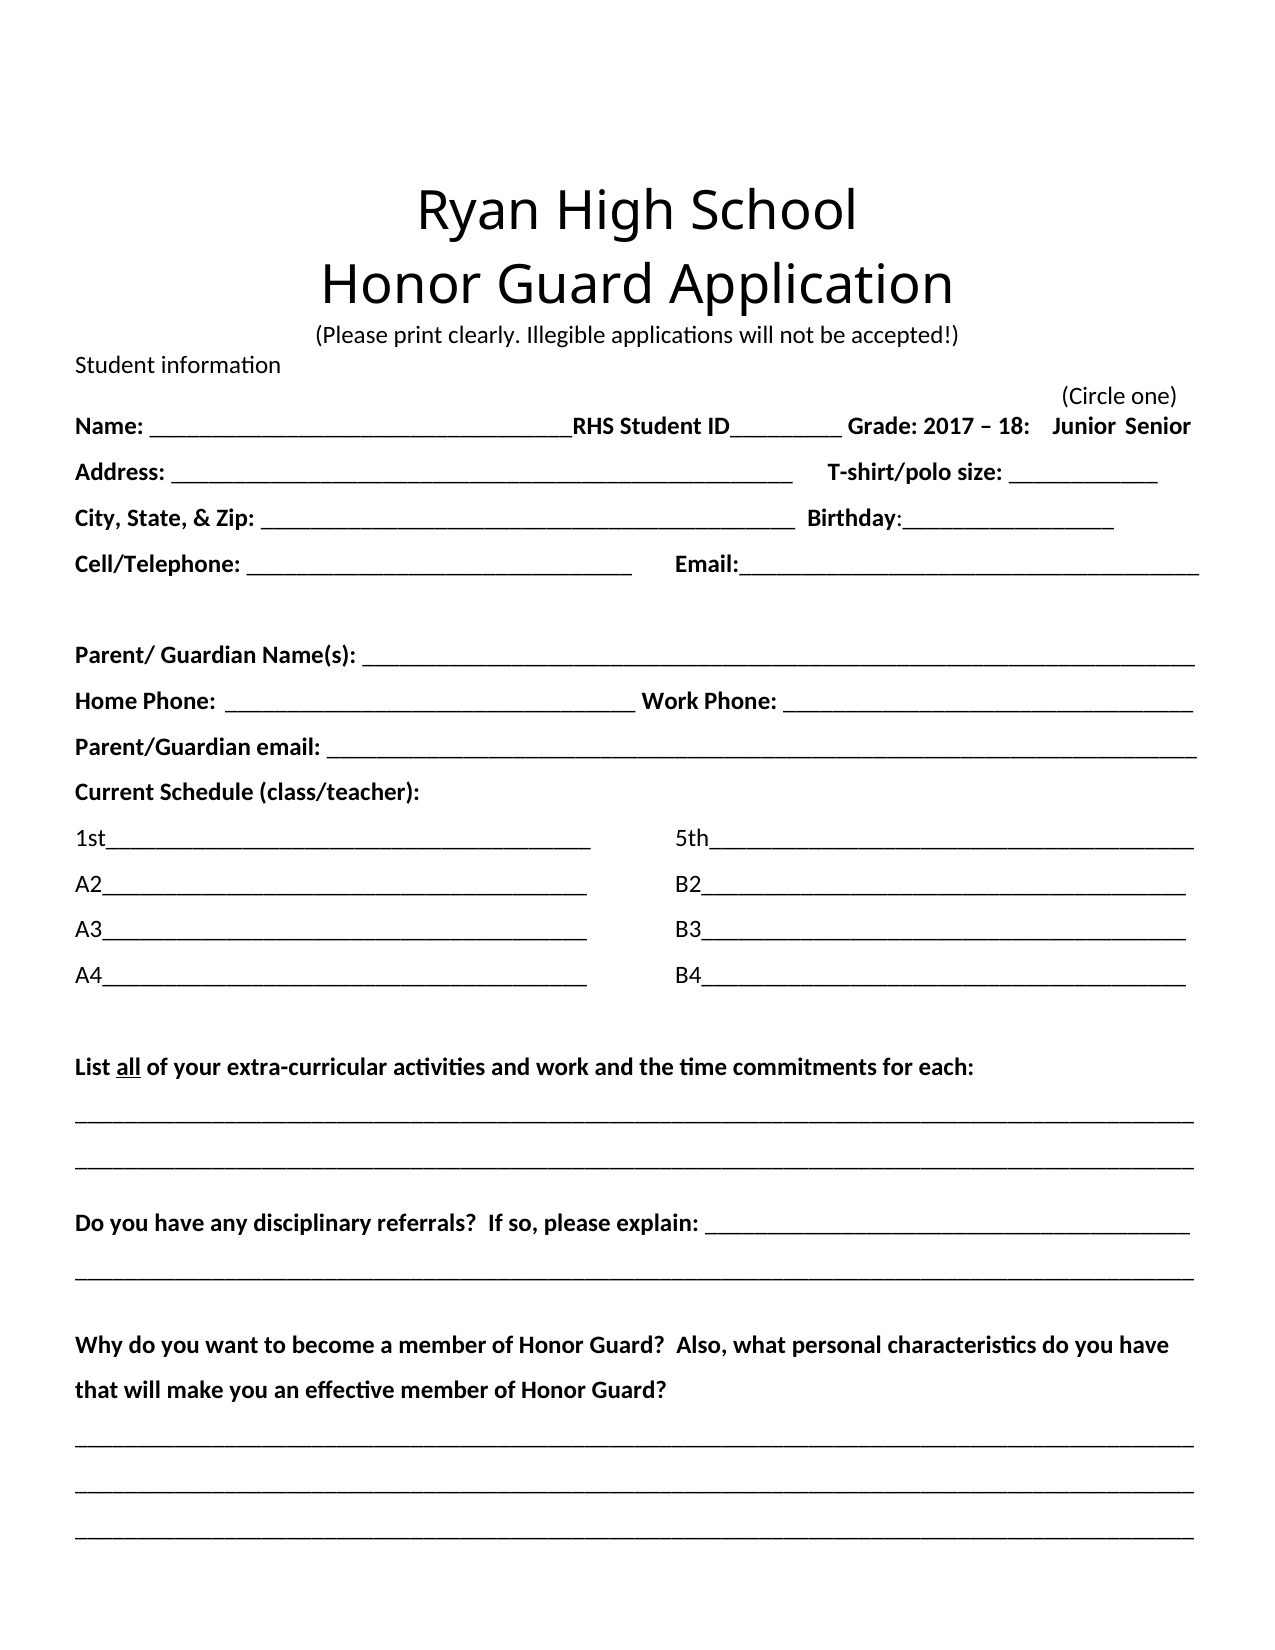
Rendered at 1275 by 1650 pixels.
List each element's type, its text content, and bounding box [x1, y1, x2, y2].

text (Circle one) [75, 380, 1200, 411]
text (Please print clearly. Illegible applications will not be accepted!) [75, 319, 1200, 349]
text Current Schedule (class/teacher): [75, 776, 1200, 807]
text A2_______________________________________ B2_______________________________________ [75, 868, 1200, 898]
text A4_______________________________________ B4_______________________________________ [75, 959, 1200, 990]
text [75, 1466, 1200, 1497]
text __________________________________________________________________________________________ [75, 1420, 1200, 1451]
text Honor Guard Application [75, 245, 1200, 319]
text Why do you want to become a member of Honor Guard? Also, what personal characteristics do you have that will make you an effective member of Honor Guard? [75, 1329, 1200, 1405]
text City, State, & Zip: ___________________________________________ Birthday:_________________ [75, 502, 1200, 532]
text __________________________________________________________________________________________ [75, 1142, 1200, 1173]
text Student information [75, 349, 1200, 380]
text __________________________________________________________________________________________ [75, 1253, 1200, 1283]
text 1st_______________________________________ 5th_______________________________________ [75, 822, 1200, 853]
text Ryan High School [75, 171, 1200, 245]
text Address: __________________________________________________ T-shirt/polo size: ____________ [75, 456, 1200, 487]
text Name: __________________________________RHS Student ID_________ Grade: 2017 – 18: Junior Senior [75, 411, 1200, 441]
text Home Phone: _________________________________ Work Phone: _________________________________ [75, 685, 1200, 715]
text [75, 1512, 1200, 1542]
text Cell/Telephone: _______________________________ Email:_____________________________________ [75, 548, 1200, 624]
text Parent/Guardian email: ______________________________________________________________________ [75, 731, 1200, 761]
text Do you have any disciplinary referrals? If so, please explain: _______________________________________ [75, 1207, 1200, 1237]
text A3_______________________________________ B3_______________________________________ [75, 913, 1200, 944]
text List all of your extra-curricular activities and work and the time commitments for each: __________________________________________________________________________________________ [75, 1051, 1200, 1127]
text Parent/ Guardian Name(s): ___________________________________________________________________ [75, 639, 1200, 670]
